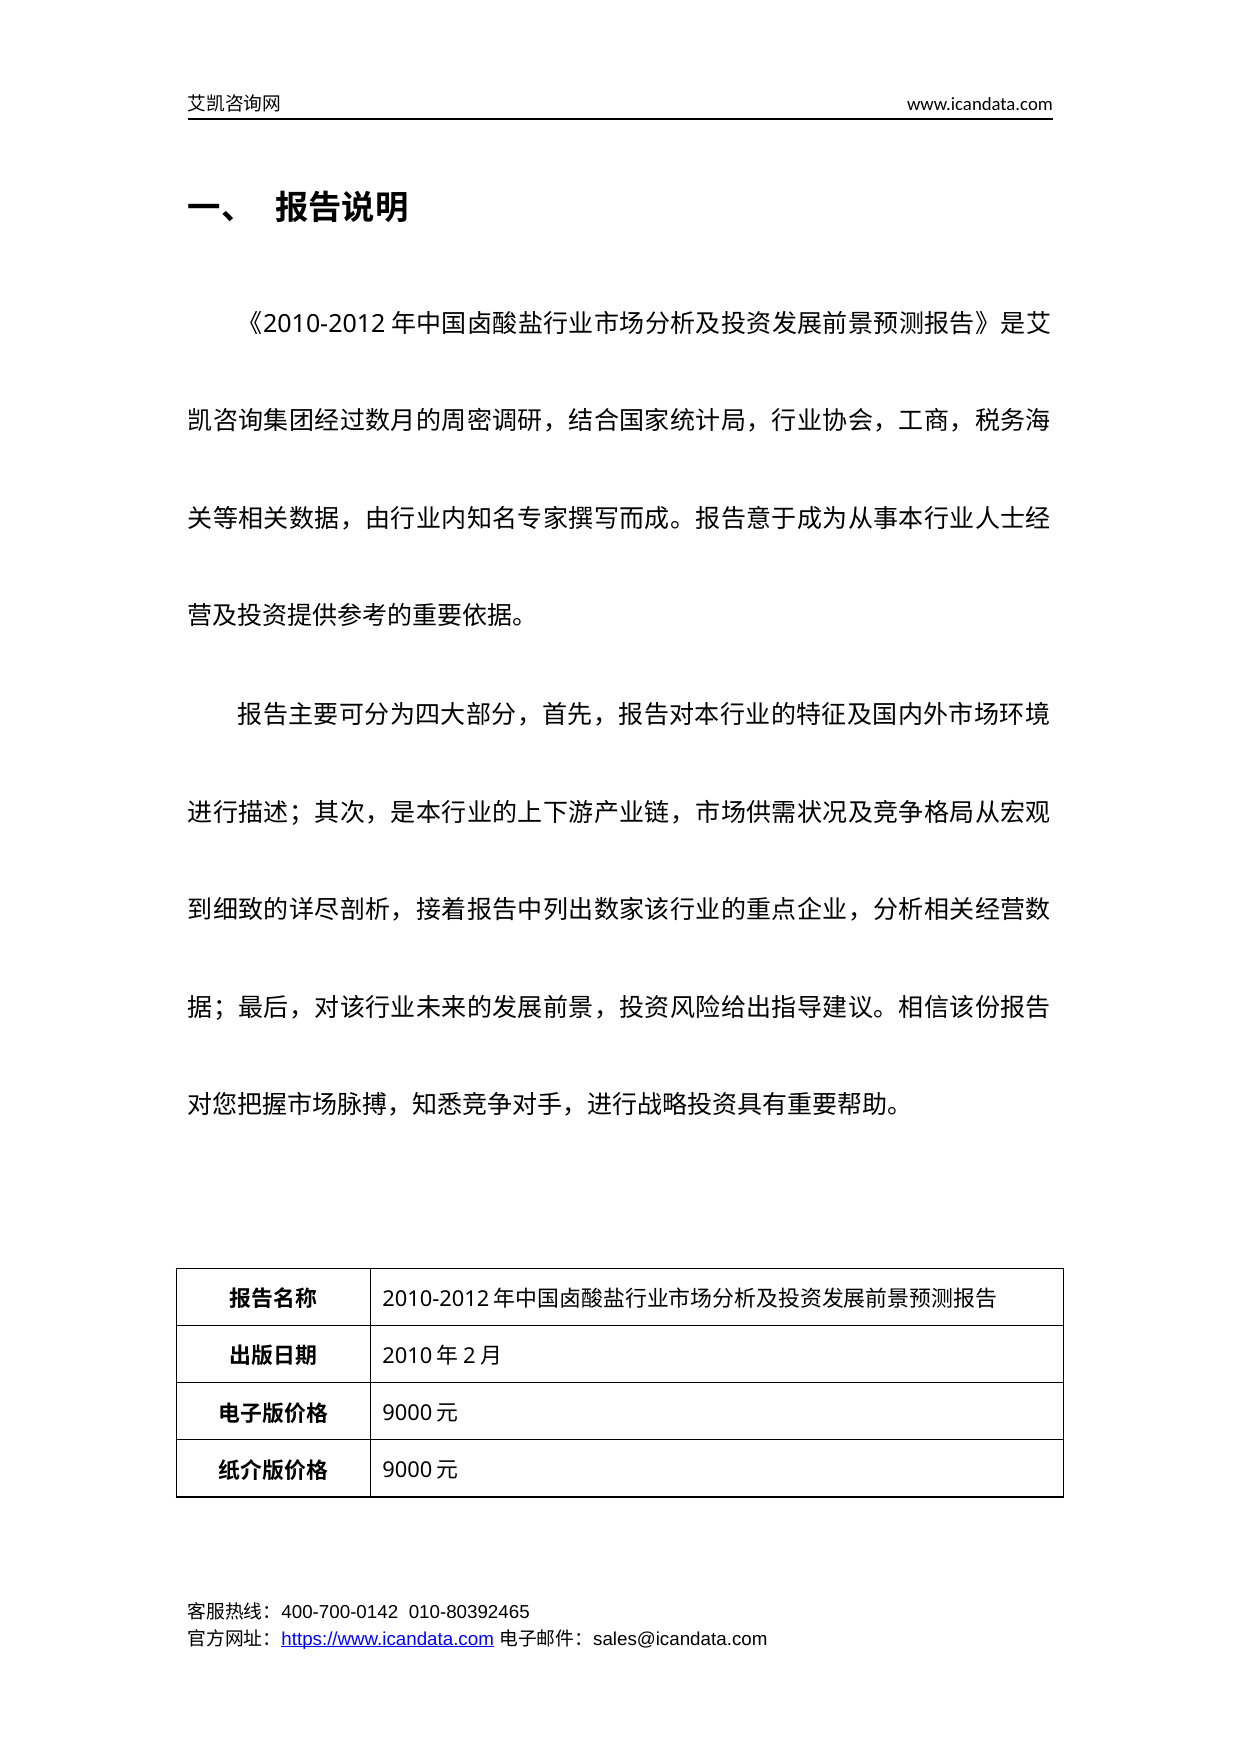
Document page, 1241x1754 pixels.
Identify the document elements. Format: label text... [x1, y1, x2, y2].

table_cell 2010年2月 [371, 1326, 1063, 1382]
table_header 2010-2012年中国卤酸盐行业市场分析及投资发展前景预测报告 [371, 1269, 1063, 1325]
subtitle 报告说明 [187, 172, 1053, 237]
text 《2010-2012年中国卤酸盐行业市场分析及投资发展前景预测报告》是艾凯咨询集团经过数月的周密调研，结合国家统计局，行业协会，工商，税务海关等相关数据，由行业内知名专家撰写而成。报告意于成为从事本行业人士经营及投资提供参考的重要依据。 [187, 289, 1053, 646]
table_header 报告名称 [177, 1269, 370, 1325]
table_cell 出版日期 [177, 1326, 370, 1382]
text 报告主要可分为四大部分，首先，报告对本行业的特征及国内外市场环境进行描述；其次，是本行业的上下游产业链，市场供需状况及竞争格局从宏观到细致的详尽剖析，接着报告中列出数家该行业的重点企业，分析相关经营数据；最后，对该行业未来的发展前景，投资风险给出指导建议。相信该份报告对您把握市场脉搏，知悉竞争对手，进行战略投资具有重要帮助。 [187, 681, 1053, 1136]
table_cell 纸介版价格 [177, 1440, 370, 1496]
table_cell 9000元 [371, 1440, 1063, 1496]
table_cell 电子版价格 [177, 1383, 370, 1439]
table_cell 9000元 [371, 1383, 1063, 1439]
